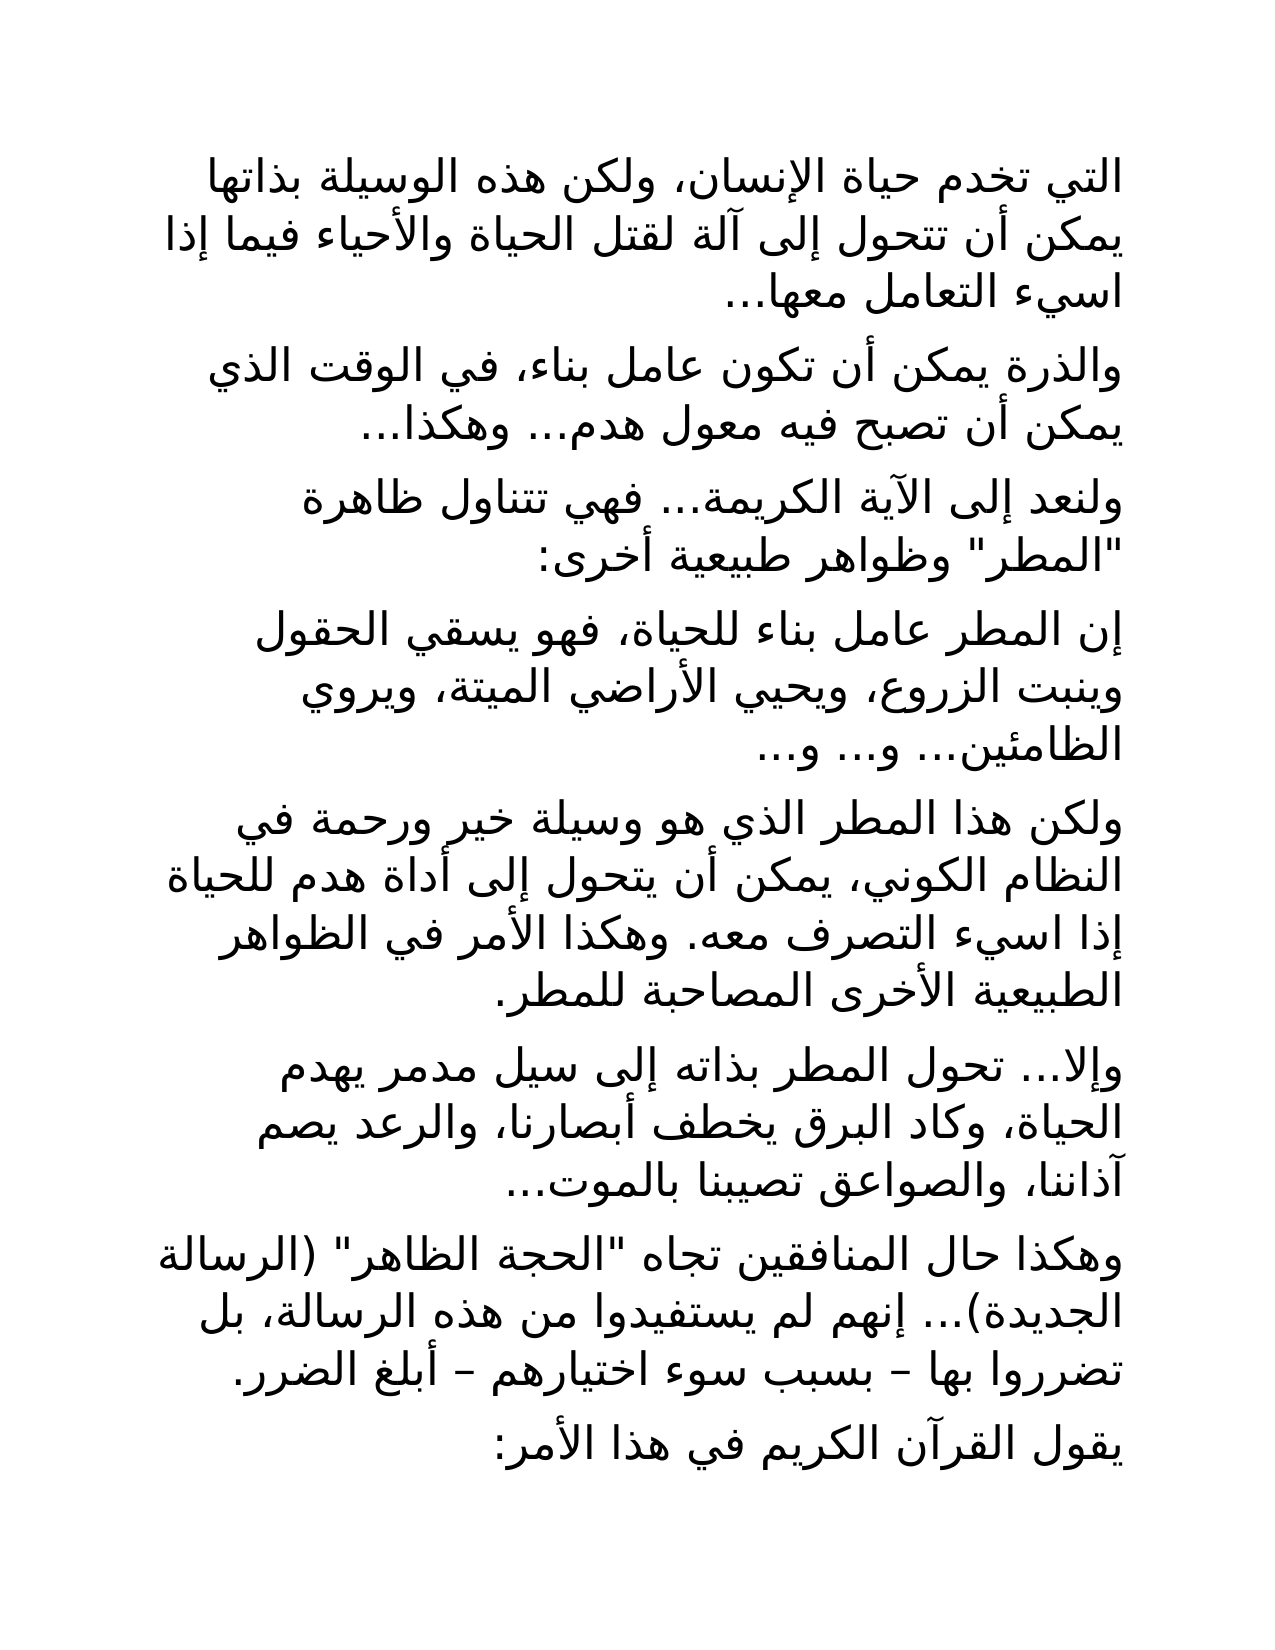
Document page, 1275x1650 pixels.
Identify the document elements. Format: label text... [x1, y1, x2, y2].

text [150, 150, 1125, 318]
text ولنعد إلى الآية الكريمة... فهي تتناول ظاهرة "المطر" وظواهر طبيعية أخرى: [150, 471, 1125, 582]
text ولكن هذا المطر الذي هو وسيلة خير ورحمة في النظام الكوني، يمكن أن يتحول إلى أداة هدم للحياة إذا اسيء التصرف معه. وهكذا الأمر في الظواهر الطبيعية الأخرى المصاحبة للمطر. [150, 792, 1125, 1017]
text إن المطر عامل بناء للحياة، فهو يسقي الحقول وينبت الزروع، ويحيي الأراضي الميتة، ويروي الظامئين... و... و... [150, 602, 1125, 771]
text وهكذا حال المنافقين تجاه "الحجة الظاهر" (الرسالة الجديدة)... إنهم لم يستفيدوا من هذه الرسالة، بل تضرروا بها – بسبب سوء اختيارهم – أبلغ الضرر. [150, 1227, 1125, 1396]
text والذرة يمكن أن تكون عامل بناء، في الوقت الذي يمكن أن تصبح فيه معول هدم... وهكذا... [150, 339, 1125, 450]
text وإلا... تحول المطر بذاته إلى سيل مدمر يهدم الحياة، وكاد البرق يخطف أبصارنا، والرعد يصم آذاننا، والصواعق تصيبنا بالموت... [150, 1038, 1125, 1207]
text يقول القرآن الكريم في هذا الأمر: [150, 1417, 1125, 1470]
